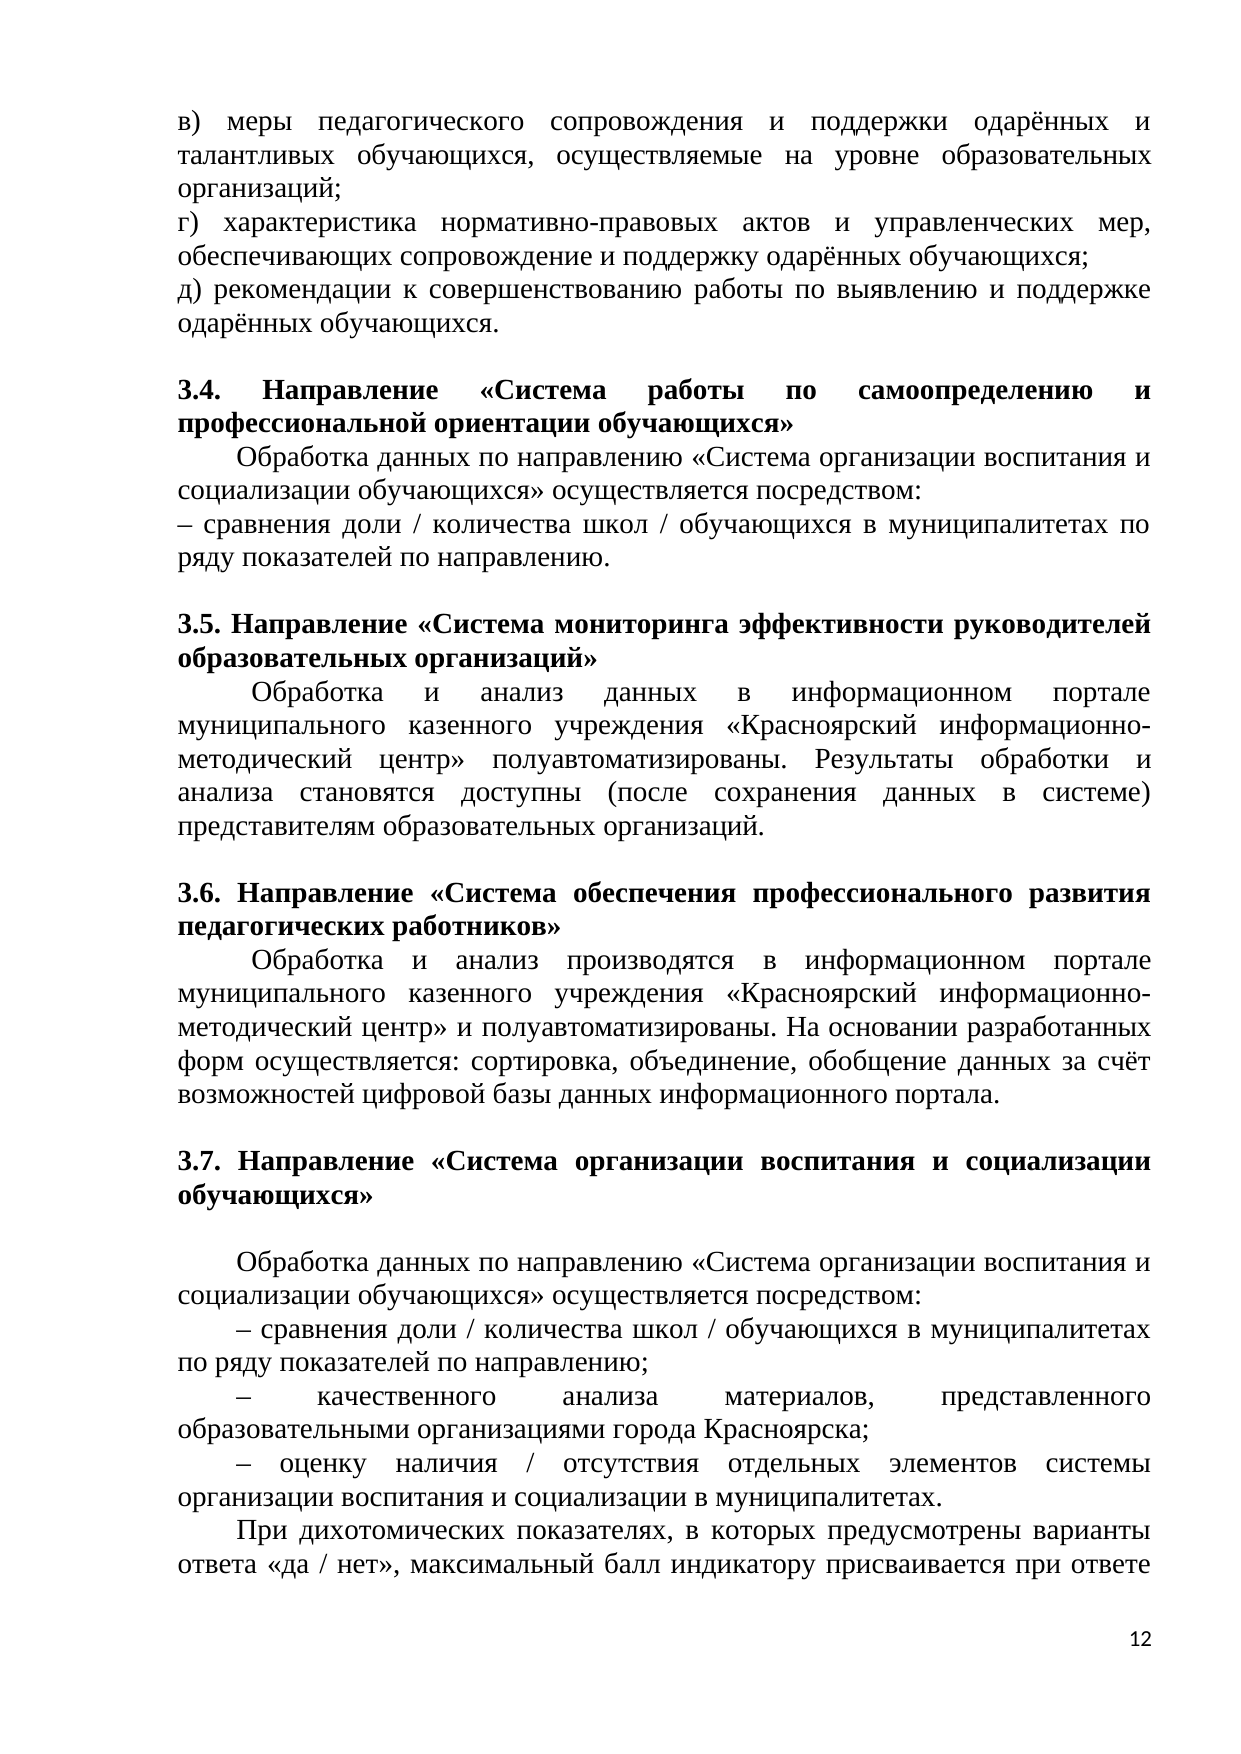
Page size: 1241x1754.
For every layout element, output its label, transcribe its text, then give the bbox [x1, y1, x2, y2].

text – сравнения доли / количества школ / обучающихся в муниципалитетах по ряду показателей по направлению. [177, 506, 1152, 573]
text г) характеристика нормативно-правовых актов и управленческих мер, обеспечивающих сопровождение и поддержку одарённых обучающихся; [177, 204, 1152, 271]
text Обработка данных по направлению «Система организации воспитания и социализации обучающихся» осуществляется посредством: [177, 439, 1152, 506]
text – сравнения доли / количества школ / обучающихся в муниципалитетах по ряду показателей по направлению; [177, 1311, 1152, 1378]
text 3.5. Направление «Система мониторинга эффективности руководителей образовательных организаций» [177, 607, 1152, 674]
text Обработка и анализ производятся в информационном портале муниципального казенного учреждения «Красноярский информационно-методический центр» и полуавтоматизированы. На основании разработанных форм осуществляется: сортировка, объединение, обобщение данных за счёт возможностей цифровой базы данных информационного портала. [177, 942, 1152, 1110]
text 3.6. Направление «Система обеспечения профессионального развития педагогических работников» [177, 875, 1152, 942]
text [177, 1512, 1152, 1579]
text – оценку наличия / отсутствия отдельных элементов системы организации воспитания и социализации в муниципалитетах. [177, 1445, 1152, 1512]
text Обработка и анализ данных в информационном портале муниципального казенного учреждения «Красноярский информационно-методический центр» полуавтоматизированы. Результаты обработки и анализа становятся доступны (после сохранения данных в системе) представителям образовательных организаций. [177, 674, 1152, 841]
text 3.4. Направление «Система работы по самоопределению и профессиональной ориентации обучающихся» [177, 372, 1152, 439]
text д) рекомендации к совершенствованию работы по выявлению и поддержке одарённых обучающихся. [177, 271, 1152, 338]
text 3.7. Направление «Система организации воспитания и социализации обучающихся» [177, 1143, 1152, 1210]
text – качественного анализа материалов, представленного образовательными организациями города Красноярска; [177, 1378, 1152, 1445]
text в) меры педагогического сопровождения и поддержки одарённых и талантливых обучающихся, осуществляемые на уровне образовательных организаций; [177, 103, 1152, 204]
text Обработка данных по направлению «Система организации воспитания и социализации обучающихся» осуществляется посредством: [177, 1244, 1152, 1311]
